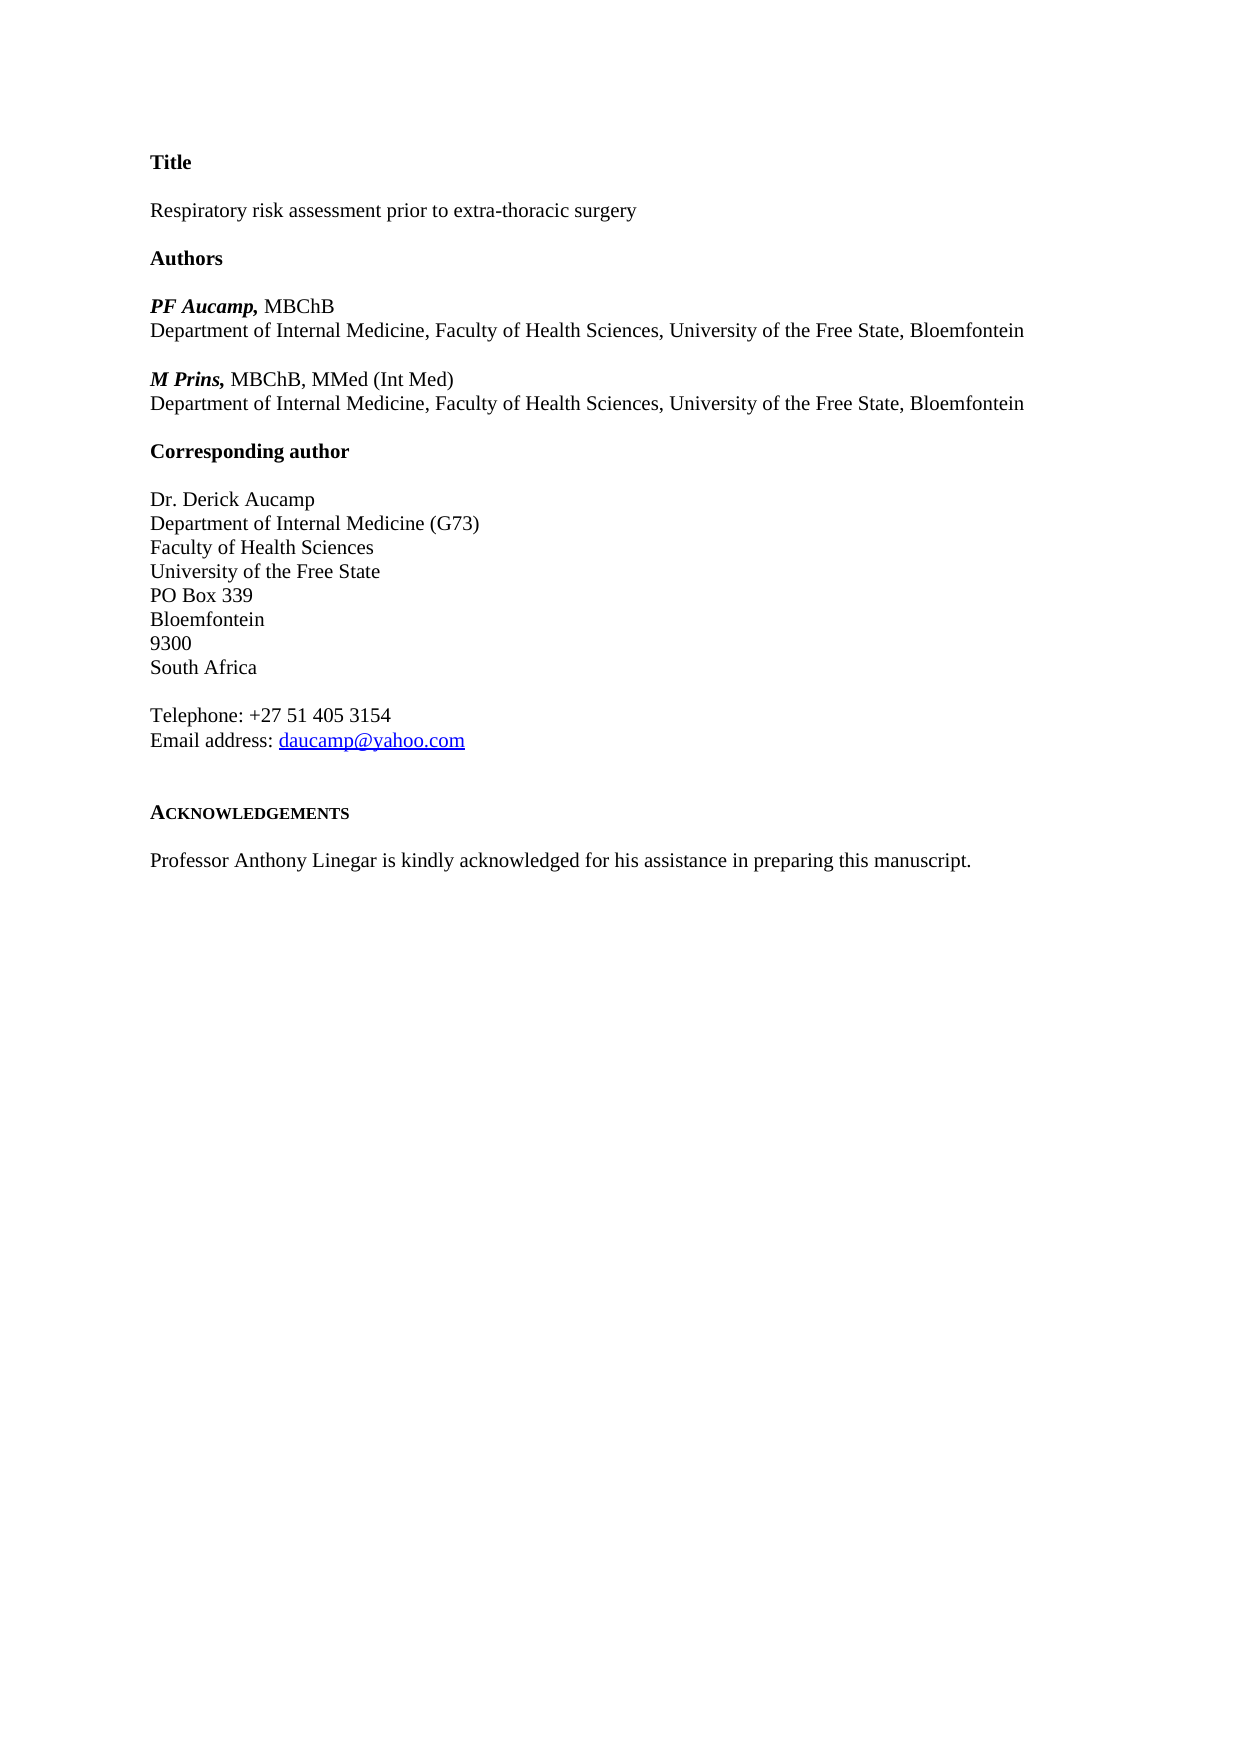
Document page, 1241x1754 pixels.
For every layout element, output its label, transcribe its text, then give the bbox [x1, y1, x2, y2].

text Acknowledgements [150, 800, 1090, 824]
text PF Aucamp, MBChB [150, 294, 1090, 318]
text Bloemfontein [150, 607, 1090, 631]
text Department of Internal Medicine, Faculty of Health Sciences, University of the Free State, Bloemfontein [150, 318, 1090, 342]
text Corresponding author [150, 439, 1090, 463]
text Email address: daucamp@yahoo.com [150, 727, 1090, 752]
text Faculty of Health Sciences [150, 535, 1090, 559]
text Department of Internal Medicine, Faculty of Health Sciences, University of the Free State, Bloemfontein [150, 391, 1090, 415]
text University of the Free State [150, 559, 1090, 583]
text Professor Anthony Linegar is kindly acknowledged for his assistance in preparing this manuscript. [150, 848, 1090, 872]
text M Prins, MBChB, MMed (Int Med) [150, 367, 1090, 391]
text Department of Internal Medicine (G73) [150, 511, 1090, 535]
text Telephone: +27 51 405 3154 [150, 703, 1090, 727]
text Authors [150, 246, 1090, 270]
text 9300 [150, 631, 1090, 655]
text Title [150, 150, 1090, 174]
text Dr. Derick Aucamp [150, 487, 1090, 511]
text PO Box 339 [150, 583, 1090, 607]
text Respiratory risk assessment prior to extra-thoracic surgery [150, 198, 1090, 222]
text South Africa [150, 655, 1090, 679]
